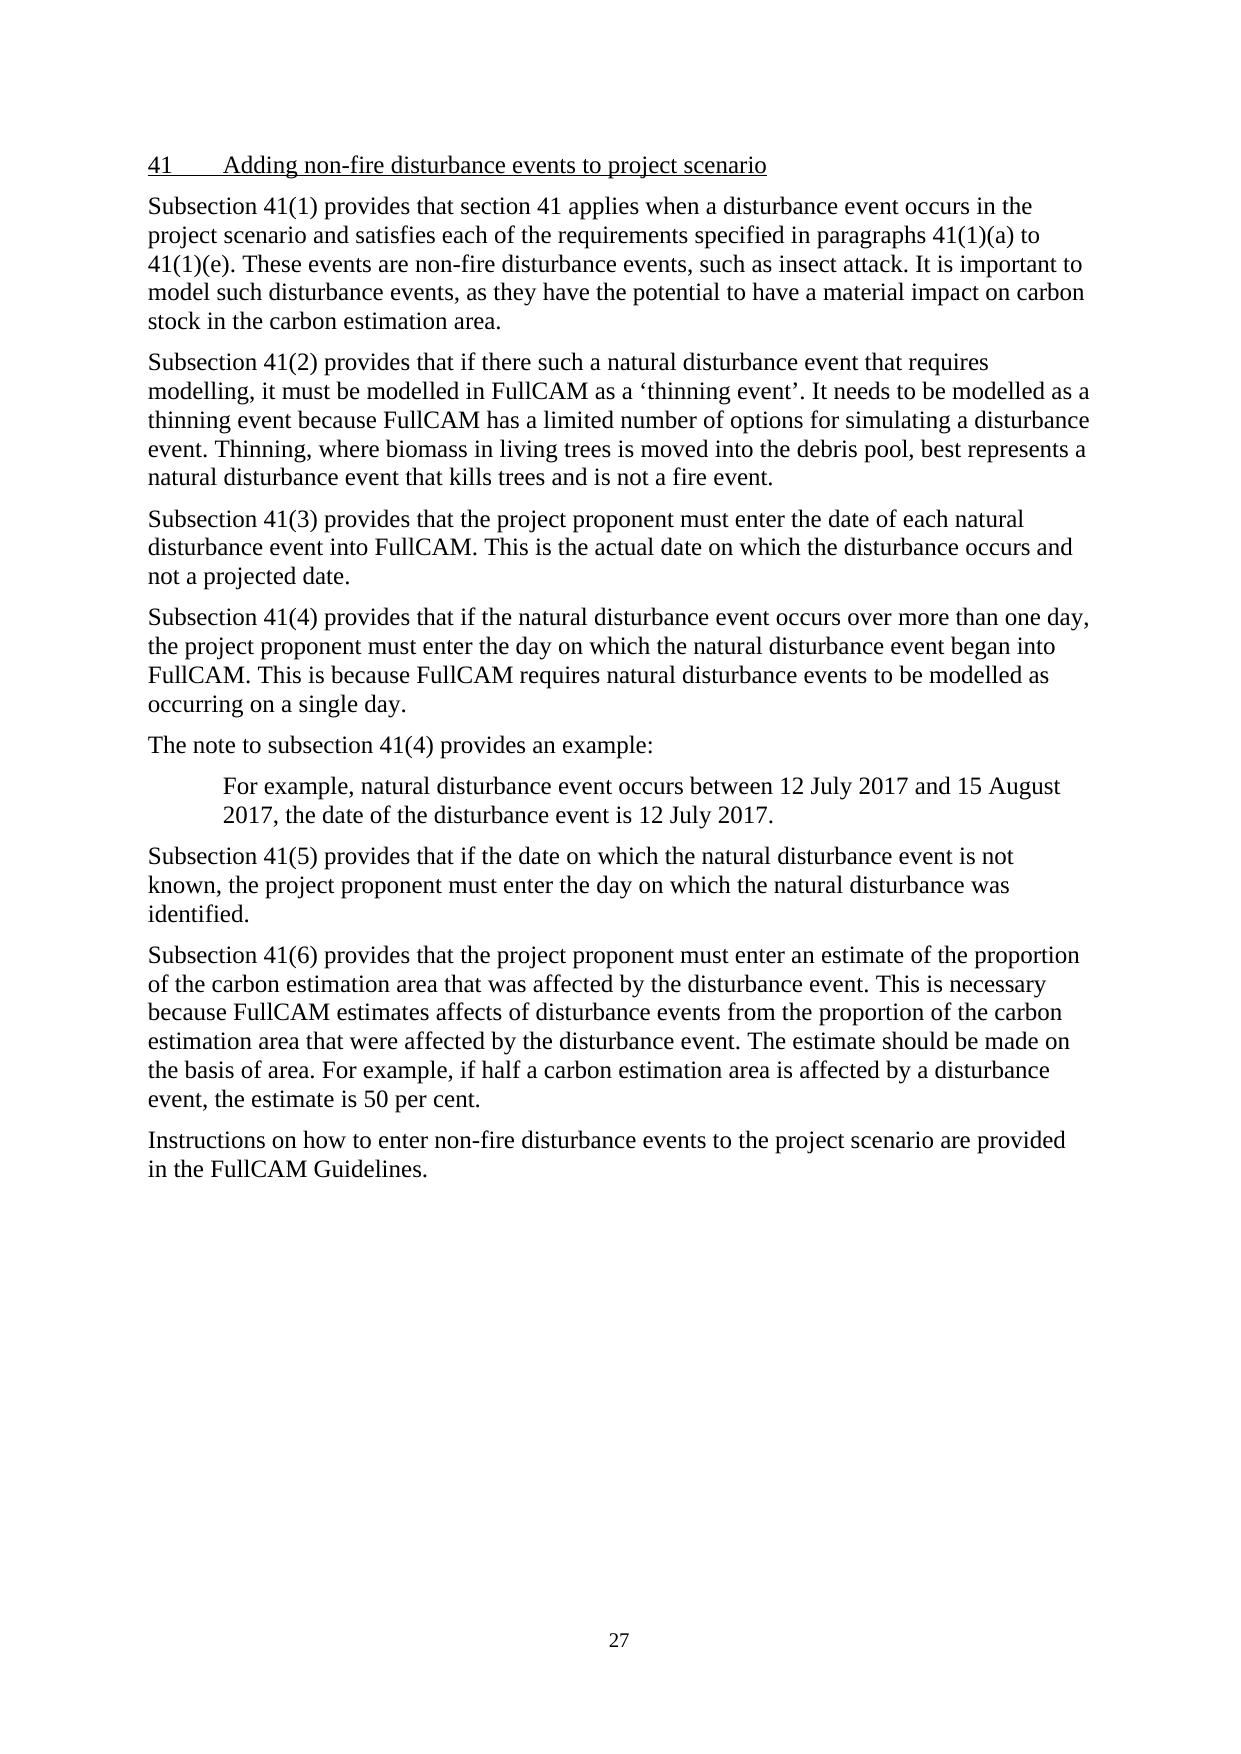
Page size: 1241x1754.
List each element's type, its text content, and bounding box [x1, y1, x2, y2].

text Subsection 41(3) provides that the project proponent must enter the date of each natural disturbance event into FullCAM. This is the actual date on which the disturbance occurs and not a projected date. [148, 504, 1090, 590]
text Subsection 41(1) provides that section 41 applies when a disturbance event occurs in the project scenario and satisfies each of the requirements specified in paragraphs 41(1)(a) to 41(1)(e). These events are non-fire disturbance events, such as insect attack. It is important to model such disturbance events, as they have the potential to have a material impact on carbon stock in the carbon estimation area. [148, 191, 1090, 335]
text For example, natural disturbance event occurs between 12 July 2017 and 15 August 2017, the date of the disturbance event is 12 July 2017. [223, 771, 1090, 829]
text Instructions on how to enter non-fire disturbance events to the project scenario are provided in the FullCAM Guidelines. [148, 1125, 1090, 1182]
text Subsection 41(4) provides that if the natural disturbance event occurs over more than one day, the project proponent must enter the day on which the natural disturbance event began into FullCAM. This is because FullCAM requires natural disturbance events to be modelled as occurring on a single day. [148, 602, 1090, 717]
text 41 Adding non-fire disturbance events to project scenario [148, 150, 1090, 179]
text Subsection 41(2) provides that if there such a natural disturbance event that requires modelling, it must be modelled in FullCAM as a ‘thinning event’. It needs to be modelled as a thinning event because FullCAM has a limited number of options for simulating a disturbance event. Thinning, where biomass in living trees is moved into the debris pool, best represents a natural disturbance event that kills trees and is not a fire event. [148, 347, 1090, 491]
text The note to subsection 41(4) provides an example: [148, 730, 1090, 759]
text Subsection 41(6) provides that the project proponent must enter an estimate of the proportion of the carbon estimation area that was affected by the disturbance event. This is necessary because FullCAM estimates affects of disturbance events from the proportion of the carbon estimation area that were affected by the disturbance event. The estimate should be made on the basis of area. For example, if half a carbon estimation area is affected by a disturbance event, the estimate is 50 per cent. [148, 940, 1090, 1112]
text Subsection 41(5) provides that if the date on which the natural disturbance event is not known, the project proponent must enter the day on which the natural disturbance was identified. [148, 841, 1090, 927]
